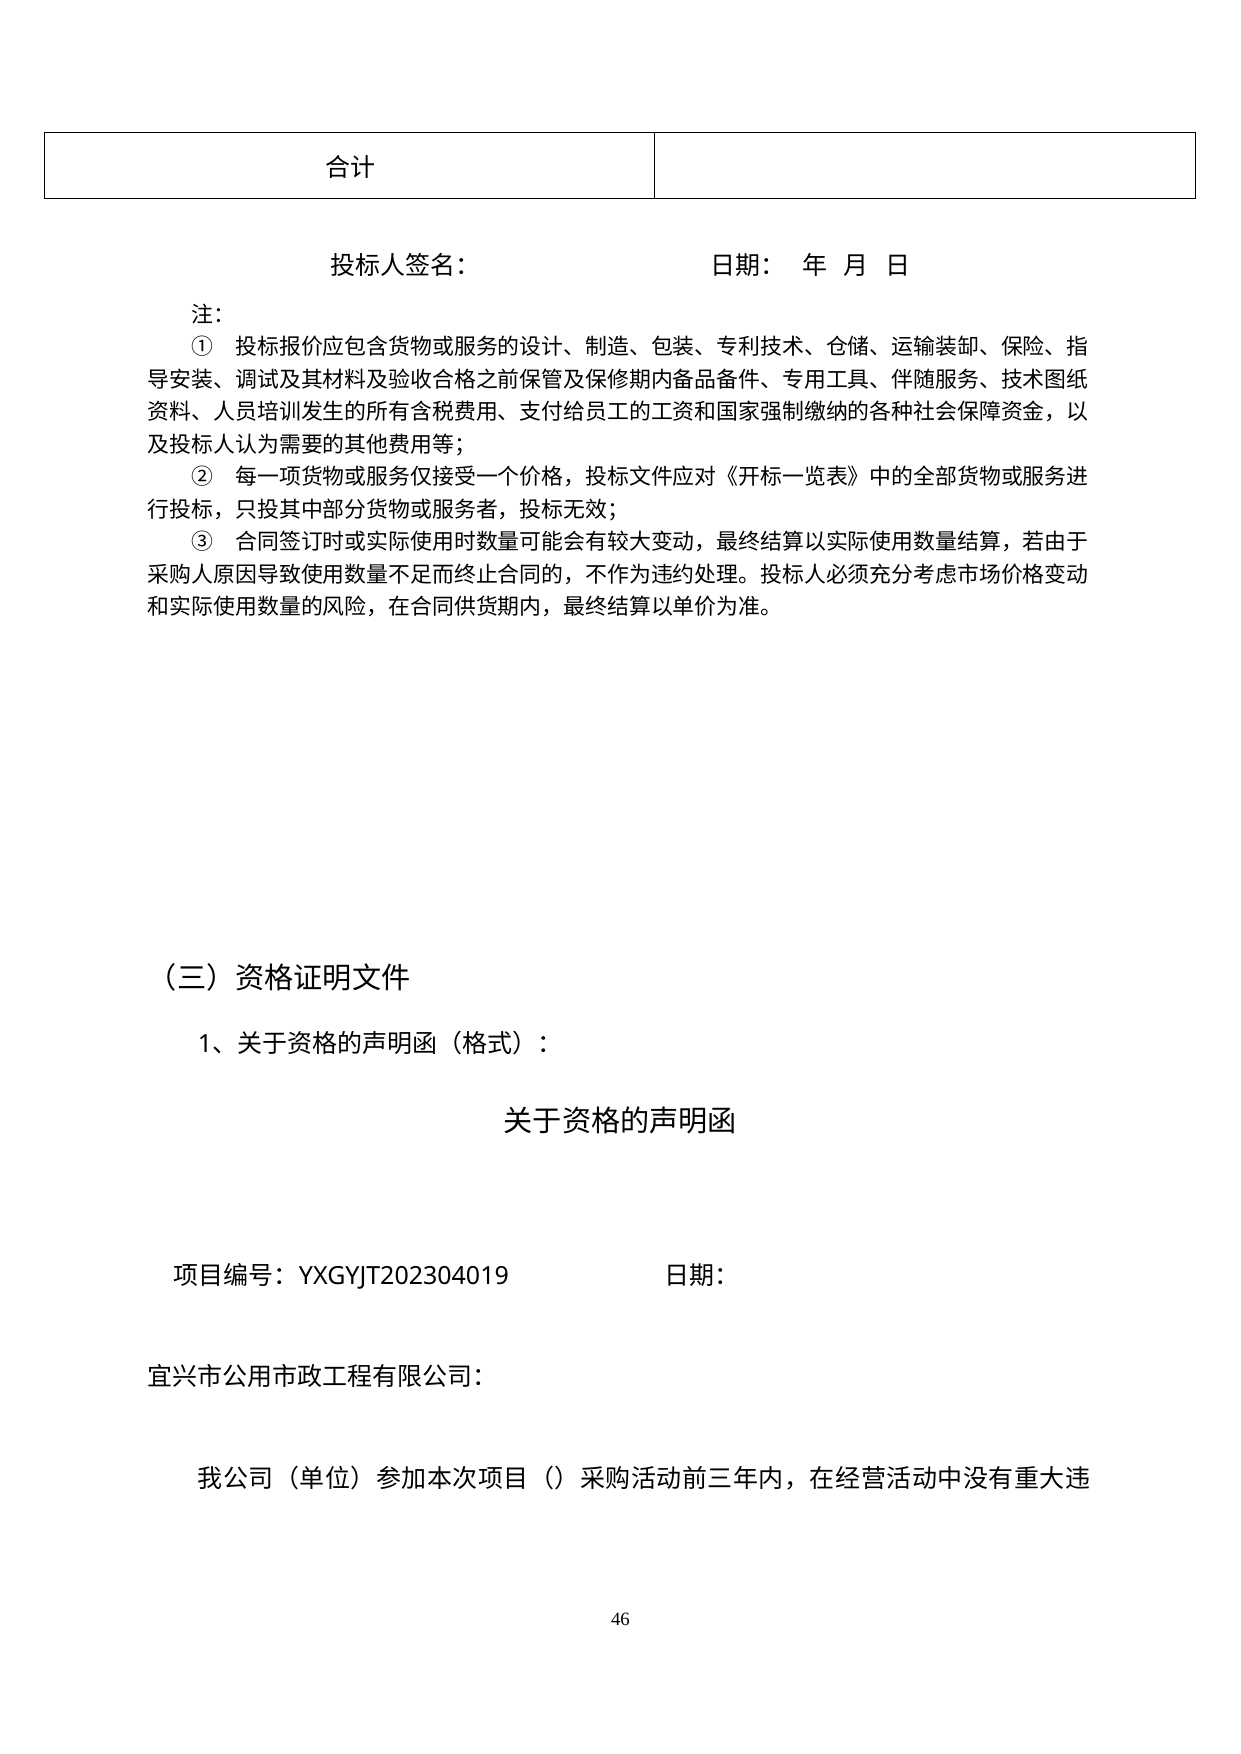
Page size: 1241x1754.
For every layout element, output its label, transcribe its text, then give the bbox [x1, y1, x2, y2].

text 投标人签名： 日期： 年 月 日 [148, 231, 1092, 296]
list 每一项货物或服务仅接受一个价格，投标文件应对《开标一览表》中的全部货物或服务进行投标，只投其中部分货物或服务者，投标无效； [148, 459, 1092, 524]
text 宜兴市公用市政工程有限公司： [148, 1342, 1092, 1407]
table_cell [655, 133, 1195, 198]
text 注： [148, 296, 1092, 329]
list 合同签订时或实际使用时数量可能会有较大变动，最终结算以实际使用数量结算，若由于采购人原因导致使用数量不足而终止合同的，不作为违约处理。投标人必须充分考虑市场价格变动和实际使用数量的风险，在合同供货期内，最终结算以单价为准。 [148, 524, 1092, 621]
table_cell 合计 [45, 133, 654, 198]
text （三）资格证明文件 [148, 944, 1092, 1009]
text 项目编号：YXGYJT202304019 日期： [148, 1241, 1092, 1306]
text 1、关于资格的声明函（格式）： [148, 1009, 1092, 1074]
text 关于资格的声明函 [148, 1086, 1092, 1151]
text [148, 1444, 1092, 1509]
list 投标报价应包含货物或服务的设计、制造、包装、专利技术、仓储、运输装缷、保险、指导安装、调试及其材料及验收合格之前保管及保修期内备品备件、专用工具、伴随服务、技术图纸资料、人员培训发生的所有含税费用、支付给员工的工资和国家强制缴纳的各种社会保障资金，以及投标人认为需要的其他费用等； [148, 329, 1092, 459]
